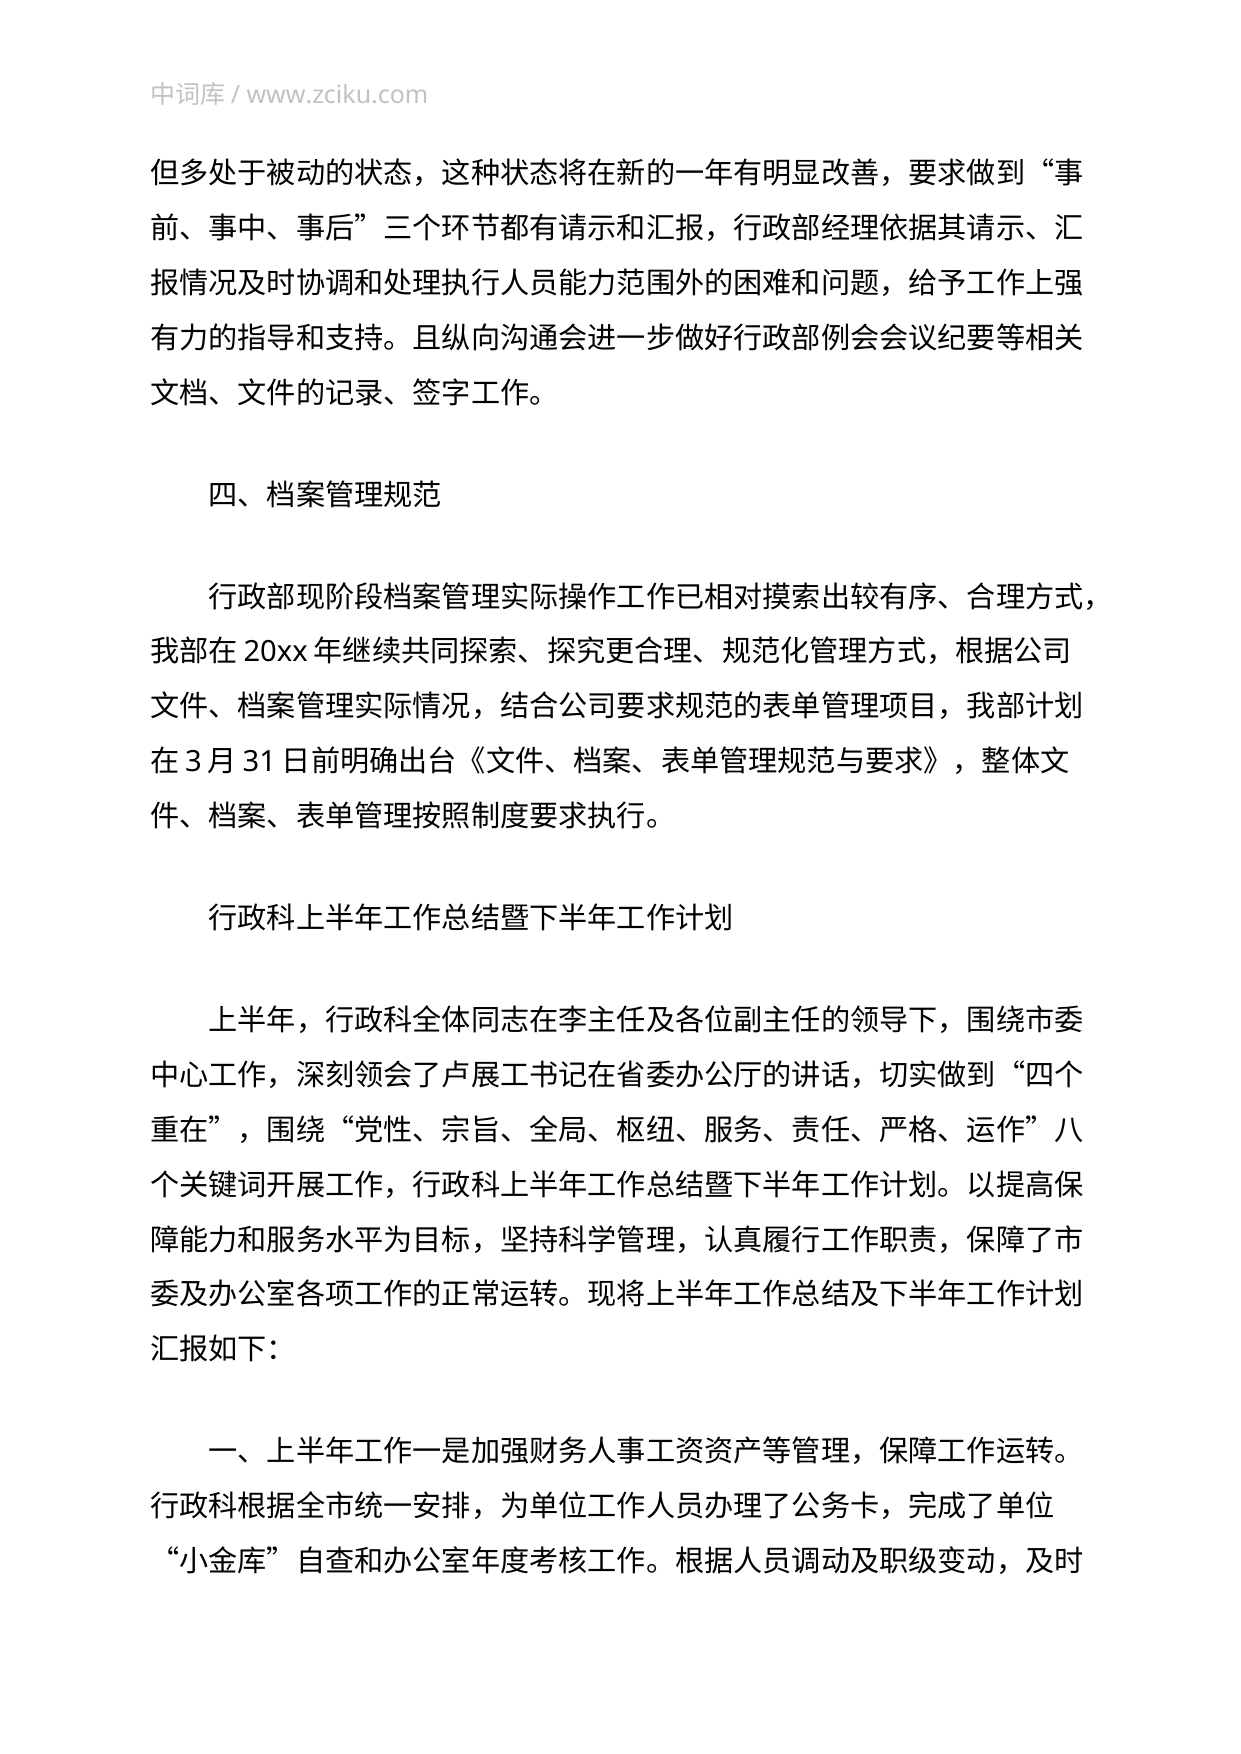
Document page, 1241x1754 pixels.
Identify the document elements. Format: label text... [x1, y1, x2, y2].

text 行政部现阶段档案管理实际操作工作已相对摸索出较有序、合理方式，我部在20xx年继续共同探索、探究更合理、规范化管理方式，根据公司文件、档案管理实际情况，结合公司要求规范的表单管理项目，我部计划在3月31日前明确出台《文件、档案、表单管理规范与要求》，整体文件、档案、表单管理按照制度要求执行。 [150, 573, 1090, 835]
text 上半年，行政科全体同志在李主任及各位副主任的领导下，围绕市委中心工作，深刻领会了卢展工书记在省委办公厅的讲话，切实做到“四个重在”，围绕“党性、宗旨、全局、枢纽、服务、责任、严格、运作”八个关键词开展工作，行政科上半年工作总结暨下半年工作计划。以提高保障能力和服务水平为目标，坚持科学管理，认真履行工作职责，保障了市委及办公室各项工作的正常运转。现将上半年工作总结及下半年工作计划汇报如下： [150, 996, 1090, 1368]
text 四、档案管理规范 [150, 471, 1090, 514]
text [150, 1428, 1090, 1580]
text 行政科上半年工作总结暨下半年工作计划 [150, 895, 1090, 937]
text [150, 150, 1090, 412]
